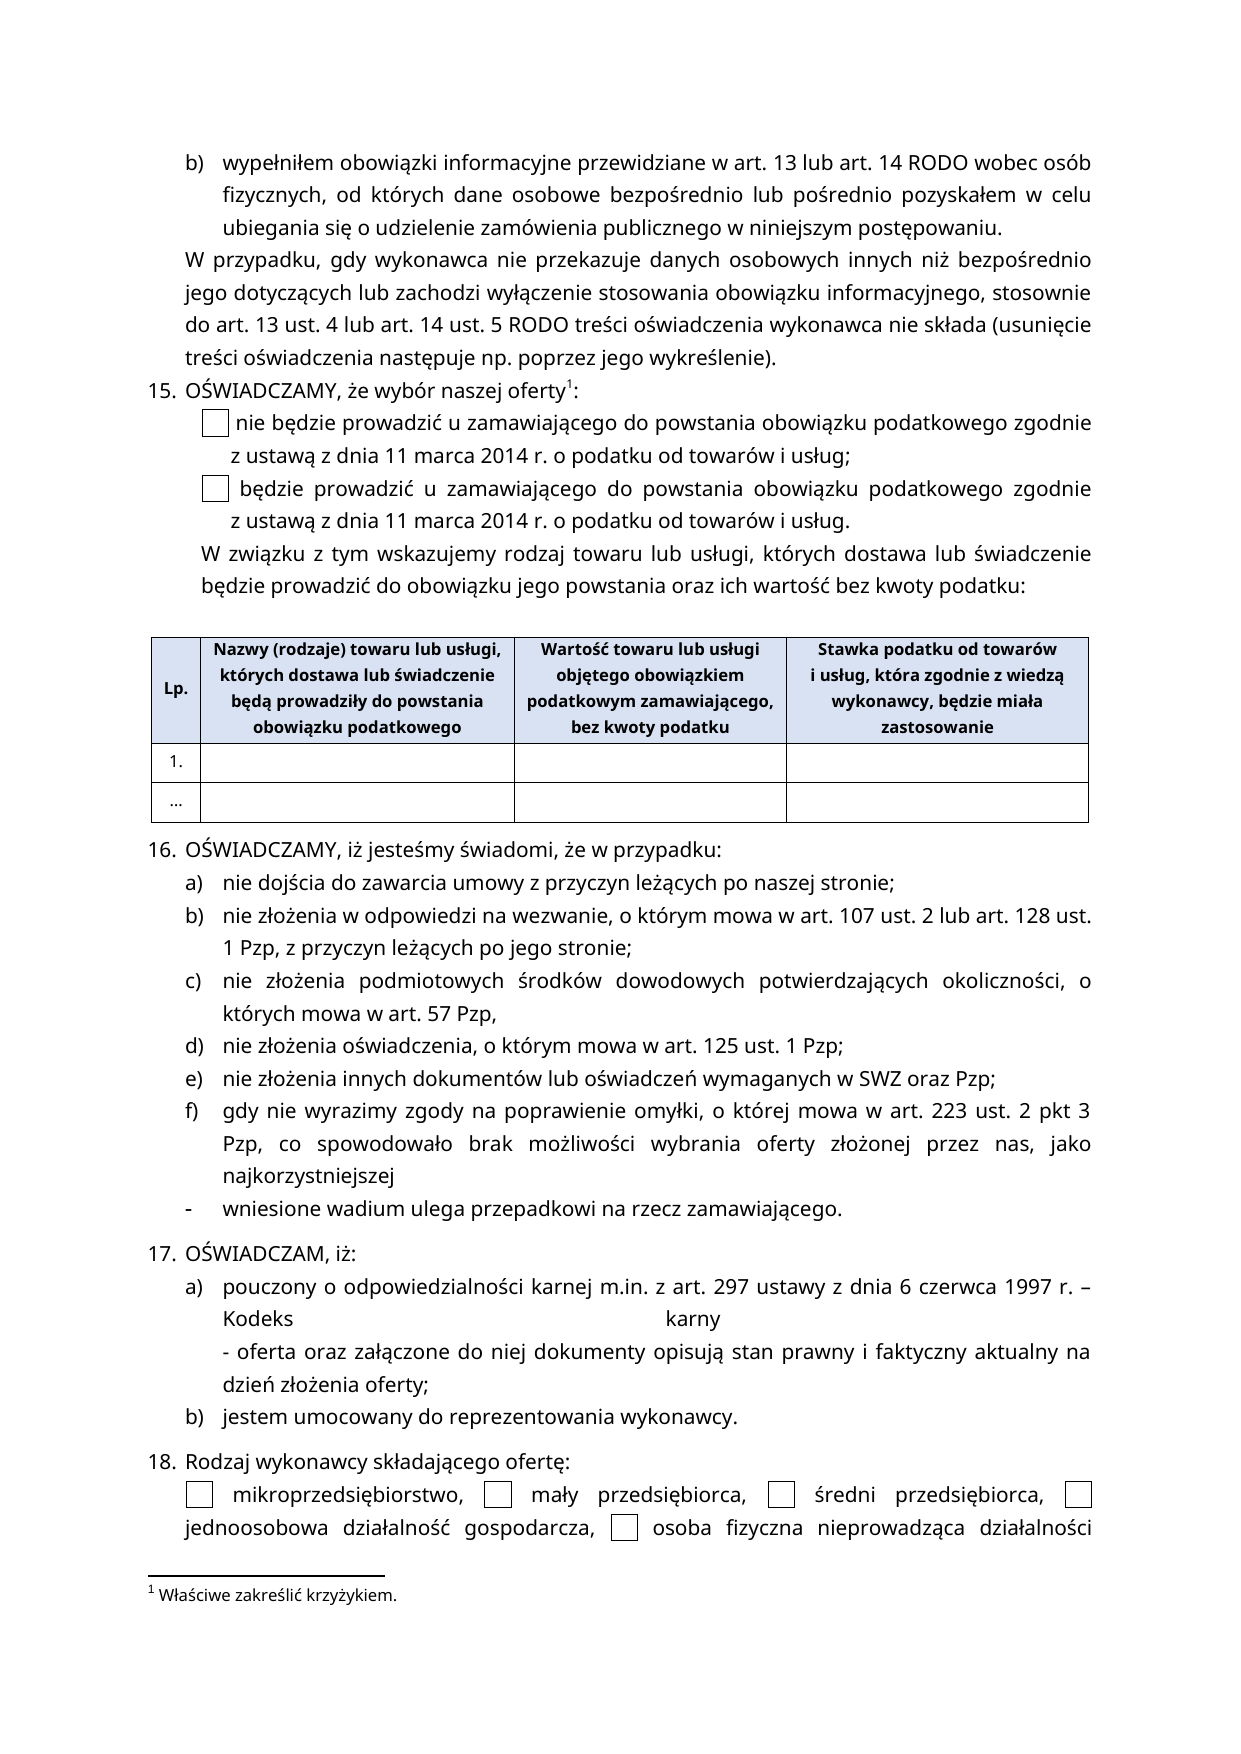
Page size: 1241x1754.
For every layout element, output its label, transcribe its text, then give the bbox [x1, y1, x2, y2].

list OŚWIADCZAMY, że wybór naszej oferty: [147, 376, 1093, 404]
list Rodzaj wykonawcy składającego ofertę: [147, 1447, 1093, 1476]
table_cell [515, 744, 786, 782]
table_cell [787, 783, 1088, 822]
text będzie prowadzić u zamawiającego do powstania obowiązku podatkowego zgodnie z ustawą z dnia 11 marca 2014 r. o podatku od towarów i usług. [201, 474, 1093, 535]
list jestem umocowany do reprezentowania wykonawcy. [185, 1402, 1093, 1431]
list nie złożenia w odpowiedzi na wezwanie, o którym mowa w art. 107 ust. 2 lub art. 128 ust. 1 Pzp, z przyczyn leżących po jego stronie; [185, 901, 1093, 962]
text nie będzie prowadzić u zamawiającego do powstania obowiązku podatkowego zgodnie z ustawą z dnia 11 marca 2014 r. o podatku od towarów i usług; [201, 408, 1093, 469]
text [185, 1480, 1093, 1541]
list wniesione wadium ulega przepadkowi na rzecz zamawiającego. [185, 1194, 1093, 1223]
table_header Nazwy (rodzaje) towaru lub usługi, których dostawa lub świadczenie będą prowadziły do powstania obowiązku podatkowego [201, 638, 514, 743]
table_cell [515, 783, 786, 822]
table_cell [787, 744, 1088, 782]
list pouczony o odpowiedzialności karnej m.in. z art. 297 ustawy z dnia 6 czerwca 1997 r. – Kodeks karny - oferta oraz załączone do niej dokumenty opisują stan prawny i faktyczny aktualny na dzień złożenia oferty; [185, 1272, 1093, 1398]
table_header Wartość towaru lub usługi objętego obowiązkiem podatkowym zamawiającego, bez kwoty podatku [515, 638, 786, 743]
text W przypadku, gdy wykonawca nie przekazuje danych osobowych innych niż bezpośrednio jego dotyczących lub zachodzi wyłączenie stosowania obowiązku informacyjnego, stosownie do art. 13 ust. 4 lub art. 14 ust. 5 RODO treści oświadczenia wykonawca nie składa (usunięcie treści oświadczenia następuje np. poprzez jego wykreślenie). [185, 245, 1093, 372]
list wypełniłem obowiązki informacyjne przewidziane w art. 13 lub art. 14 RODO wobec osób fizycznych, od których dane osobowe bezpośrednio lub pośrednio pozyskałem w celu ubiegania się o udzielenie zamówienia publicznego w niniejszym postępowaniu. [185, 148, 1093, 241]
list nie złożenia oświadczenia, o którym mowa w art. 125 ust. 1 Pzp; [185, 1031, 1093, 1060]
table_header Stawka podatku od towarów i usług, która zgodnie z wiedzą wykonawcy, będzie miała zastosowanie [787, 638, 1088, 743]
table_cell … [152, 783, 200, 822]
table_header Lp. [152, 638, 200, 743]
list nie złożenia innych dokumentów lub oświadczeń wymaganych w SWZ oraz Pzp; [185, 1064, 1093, 1092]
list OŚWIADCZAM, iż: [147, 1239, 1093, 1268]
list gdy nie wyrazimy zgody na poprawienie omyłki, o której mowa w art. 223 ust. 2 pkt 3 Pzp, co spowodowało brak możliwości wybrania oferty złożonej przez nas, jako najkorzystniejszej [185, 1096, 1093, 1190]
table_cell 1. [152, 744, 200, 782]
list nie dojścia do zawarcia umowy z przyczyn leżących po naszej stronie; [185, 868, 1093, 897]
text W związku z tym wskazujemy rodzaj towaru lub usługi, których dostawa lub świadczenie będzie prowadzić do obowiązku jego powstania oraz ich wartość bez kwoty podatku: [201, 539, 1093, 600]
list OŚWIADCZAMY, iż jesteśmy świadomi, że w przypadku: [147, 836, 1093, 864]
table_cell [201, 783, 514, 822]
list nie złożenia podmiotowych środków dowodowych potwierdzających okoliczności, o których mowa w art. 57 Pzp, [185, 966, 1093, 1027]
table_cell [201, 744, 514, 782]
